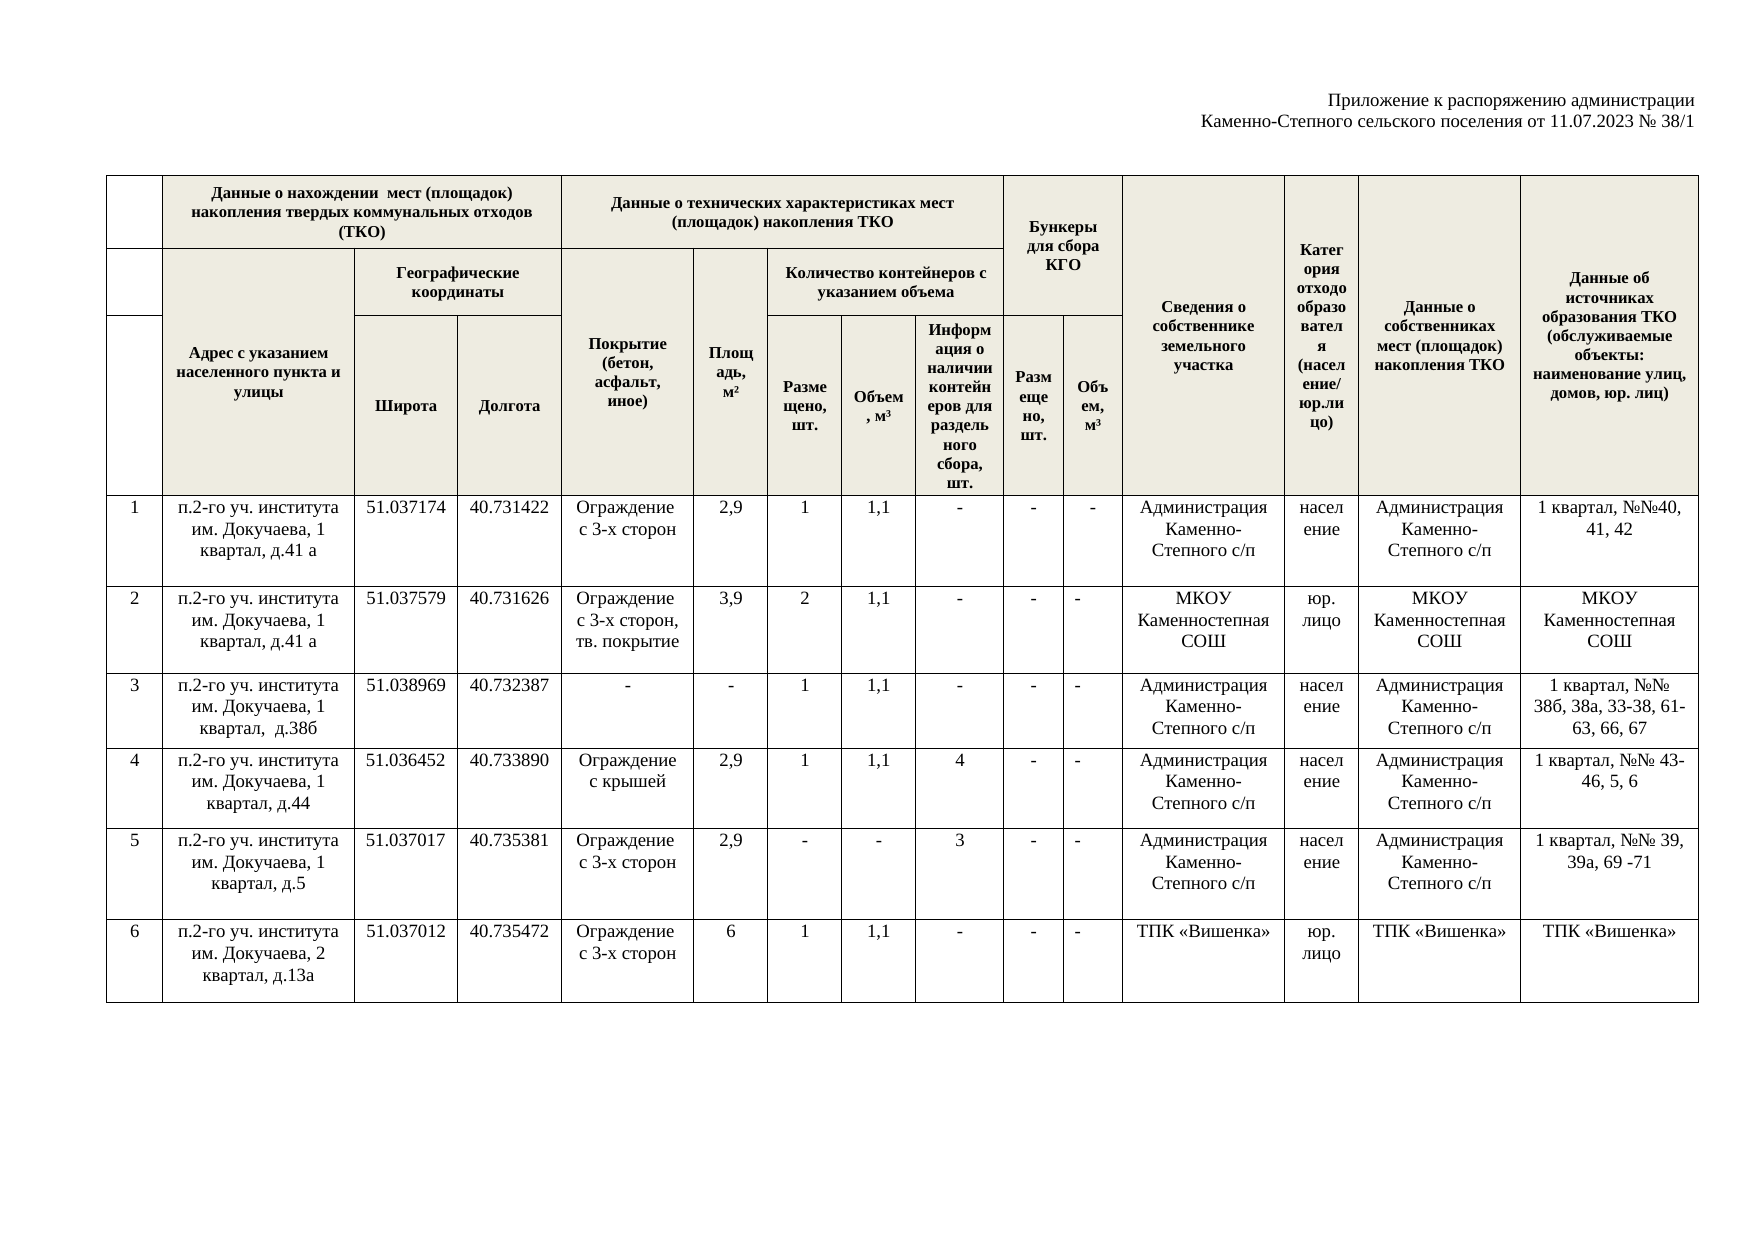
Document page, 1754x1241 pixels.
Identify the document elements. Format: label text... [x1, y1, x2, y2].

table_cell - [1064, 496, 1122, 586]
table_cell 40.731422 [458, 496, 561, 586]
table_header [107, 176, 162, 248]
table_cell Администрация Каменно-Степного с/п [1359, 749, 1520, 828]
table_cell 1 квартал, №№ 43-46, 5, 6 [1521, 749, 1698, 828]
table_cell - [562, 674, 693, 748]
table_cell 1 квартал, №№40, 41, 42 [1521, 496, 1698, 586]
table_cell - [1064, 920, 1122, 1002]
table_cell 3 [916, 829, 1003, 919]
table_cell 1 [768, 920, 841, 1002]
table_cell - [1064, 587, 1122, 672]
table_cell Размещено, шт. [768, 316, 841, 495]
table_cell - [1064, 749, 1122, 828]
table_cell 51.037012 [355, 920, 457, 1002]
table_cell Ограждение с 3-х сторон [562, 496, 693, 586]
table_header Категория отходообразователя (население/юр.лицо) [1285, 176, 1358, 495]
table_cell население [1285, 674, 1358, 748]
table_cell 1,1 [842, 587, 915, 672]
table_cell 4 [107, 749, 162, 828]
table_cell 3,9 [694, 587, 767, 672]
table_cell ТПК «Вишенка» [1359, 920, 1520, 1002]
table_cell - [694, 674, 767, 748]
table_cell п.2-го уч. института им. Докучаева, 1 квартал, д.41 а [163, 496, 354, 586]
table_cell Администрация Каменно-Степного с/п [1123, 829, 1284, 919]
table_cell 2 [768, 587, 841, 672]
table_cell Администрация Каменно-Степного с/п [1359, 674, 1520, 748]
table_cell Ограждение с 3-х сторон [562, 829, 693, 919]
table_cell 2,9 [694, 496, 767, 586]
table_cell Адрес с указанием населенного пункта и улицы [163, 249, 354, 495]
table_cell население [1285, 496, 1358, 586]
table_cell - [1004, 674, 1063, 748]
table_cell - [1064, 674, 1122, 748]
table_cell [107, 249, 162, 315]
table_cell Количество контейнеров с указанием объема [768, 249, 1003, 315]
table_cell Долгота [458, 316, 561, 495]
table_cell 6 [694, 920, 767, 1002]
table_cell п.2-го уч. института им. Докучаева, 1 квартал, д.44 [163, 749, 354, 828]
table_cell 51.037579 [355, 587, 457, 672]
table_cell 1 [768, 749, 841, 828]
table_cell п.2-го уч. института им. Докучаева, 1 квартал, д.38б [163, 674, 354, 748]
table_cell 3 [107, 674, 162, 748]
table_cell [107, 316, 162, 495]
table_cell 1 квартал, №№ 39, 39а, 69 -71 [1521, 829, 1698, 919]
table_cell 1 [768, 496, 841, 586]
table_cell Администрация Каменно-Степного с/п [1359, 496, 1520, 586]
table_cell 1,1 [842, 749, 915, 828]
table_cell юр. лицо [1285, 920, 1358, 1002]
table_cell - [916, 496, 1003, 586]
table_cell Географические координаты [355, 249, 561, 315]
table_cell Ограждение с 3-х сторон, тв. покрытие [562, 587, 693, 672]
table_cell население [1285, 749, 1358, 828]
table_cell п.2-го уч. института им. Докучаева, 1 квартал, д.5 [163, 829, 354, 919]
table_cell 51.038969 [355, 674, 457, 748]
table_cell 1 [107, 496, 162, 586]
table_cell 2 [107, 587, 162, 672]
table_cell - [1004, 496, 1063, 586]
table_cell - [1064, 829, 1122, 919]
table_cell - [1004, 920, 1063, 1002]
table_cell 51.036452 [355, 749, 457, 828]
table_cell Ограждение с крышей [562, 749, 693, 828]
table_cell - [1004, 749, 1063, 828]
table_cell - [916, 587, 1003, 672]
table_cell 40.735472 [458, 920, 561, 1002]
table_cell Ограждение с 3-х сторон [562, 920, 693, 1002]
table_cell 5 [107, 829, 162, 919]
table_cell МКОУ Каменностепная СОШ [1123, 587, 1284, 672]
table_cell 40.732387 [458, 674, 561, 748]
table_cell п.2-го уч. института им. Докучаева, 1 квартал, д.41 а [163, 587, 354, 672]
table_cell Объем, м³ [1064, 316, 1122, 495]
table_cell - [916, 920, 1003, 1002]
table_cell юр. лицо [1285, 587, 1358, 672]
text Приложение к распоряжению администрации Каменно-Степного сельского поселения от 11.07.2023 № 38/1 [118, 89, 1695, 132]
table_cell Объем, м³ [842, 316, 915, 495]
table_cell 1,1 [842, 920, 915, 1002]
table_cell 6 [107, 920, 162, 1002]
table_header Данные о собственниках мест (площадок) накопления ТКО [1359, 176, 1520, 495]
table_cell Информация о наличии контейнеров для раздельного сбора, шт. [916, 316, 1003, 495]
table_cell ТПК «Вишенка» [1123, 920, 1284, 1002]
table_cell МКОУ Каменностепная СОШ [1521, 587, 1698, 672]
table_cell - [768, 829, 841, 919]
table_cell Размещено, шт. [1004, 316, 1063, 495]
table_cell 51.037017 [355, 829, 457, 919]
table_cell - [1004, 587, 1063, 672]
table_cell 1,1 [842, 496, 915, 586]
table_header Данные об источниках образования ТКО (обслуживаемые объекты: наименование улиц, домов, юр. лиц) [1521, 176, 1698, 495]
table_cell 2,9 [694, 829, 767, 919]
table_cell - [916, 674, 1003, 748]
table_cell Администрация Каменно-Степного с/п [1359, 829, 1520, 919]
table_cell население [1285, 829, 1358, 919]
table_cell 4 [916, 749, 1003, 828]
table_cell 1,1 [842, 674, 915, 748]
table_cell 51.037174 [355, 496, 457, 586]
table_header Данные о технических характеристиках мест (площадок) накопления ТКО [562, 176, 1003, 248]
table_cell 1 [768, 674, 841, 748]
table_cell - [1004, 829, 1063, 919]
table_header Сведения о собственнике земельного участка [1123, 176, 1284, 495]
table_cell Площадь, м² [694, 249, 767, 495]
table_cell МКОУ Каменностепная СОШ [1359, 587, 1520, 672]
table_cell - [842, 829, 915, 919]
table_cell Покрытие (бетон, асфальт, иное) [562, 249, 693, 495]
table_cell Администрация Каменно-Степного с/п [1123, 749, 1284, 828]
table_cell 40.731626 [458, 587, 561, 672]
table_cell ТПК «Вишенка» [1521, 920, 1698, 1002]
table_cell п.2-го уч. института им. Докучаева, 2 квартал, д.13а [163, 920, 354, 1002]
table_header Бункеры для сбора КГО [1004, 176, 1122, 315]
table_cell 2,9 [694, 749, 767, 828]
table_cell Широта [355, 316, 457, 495]
table_cell 1 квартал, №№ 38б, 38а, 33-38, 61-63, 66, 67 [1521, 674, 1698, 748]
table_cell Администрация Каменно-Степного с/п [1123, 674, 1284, 748]
table_header Данные о нахождении мест (площадок) накопления твердых коммунальных отходов (ТКО) [163, 176, 561, 248]
table_cell 40.733890 [458, 749, 561, 828]
table_cell Администрация Каменно-Степного с/п [1123, 496, 1284, 586]
table_cell 40.735381 [458, 829, 561, 919]
